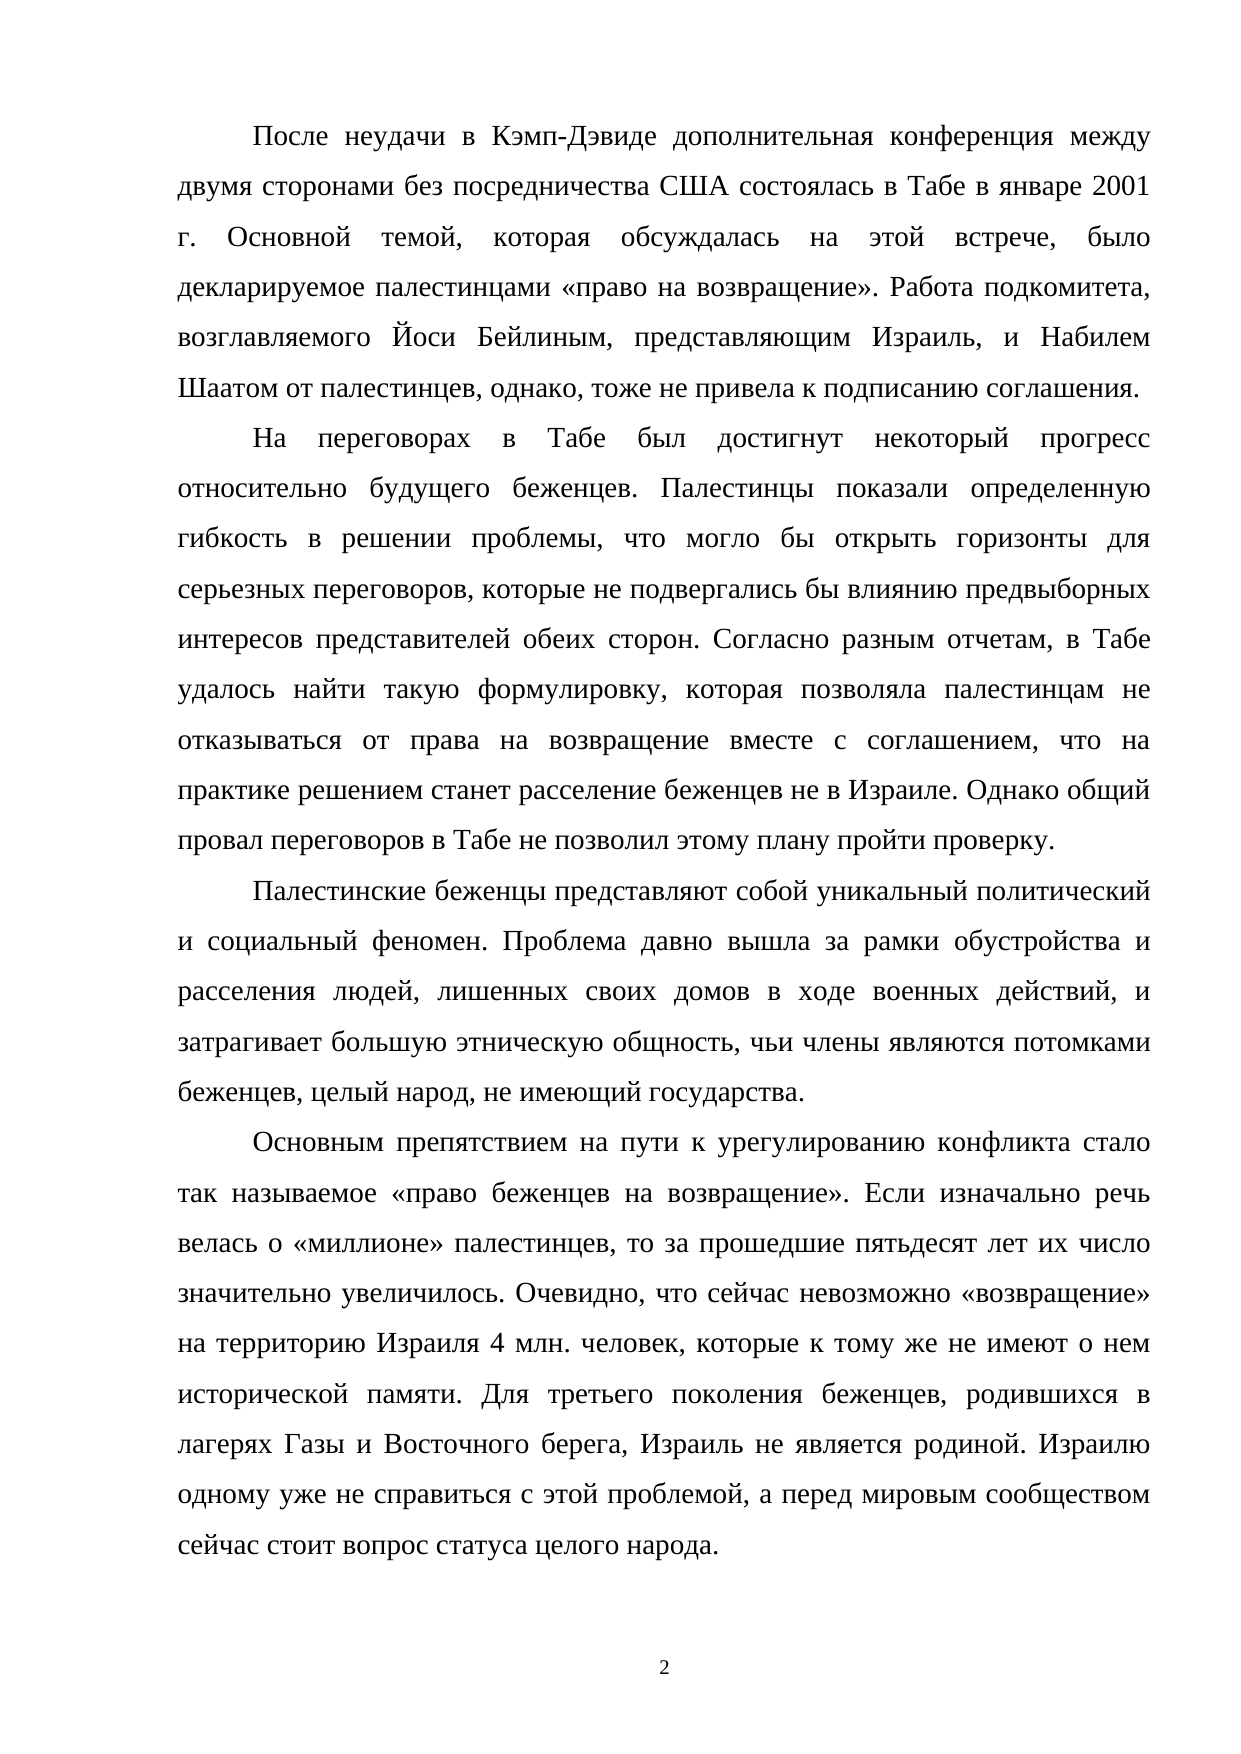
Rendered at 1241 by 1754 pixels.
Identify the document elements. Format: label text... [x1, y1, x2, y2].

text На переговорах в Табе был достигнут некоторый прогресс относительно будущего беженцев. Палестинцы показали определенную гибкость в решении проблемы, что могло бы открыть горизонты для серьезных переговоров, которые не подвергались бы влиянию предвыборных интересов представителей обеих сторон. Согласно разным отчетам, в Табе удалось найти такую формулировку, которая позволяла палестинцам не отказываться от права на возвращение вместе с соглашением, что на практике решением станет расселение беженцев не в Израиле. Однако общий провал переговоров в Табе не позволил этому плану пройти проверку. [177, 420, 1152, 856]
text Основным препятствием на пути к урегулированию конфликта стало так называемое «право беженцев на возвращение». Если изначально речь велась о «миллионе» палестинцев, то за прошедшие пятьдесят лет их число значительно увеличилось. Очевидно, что сейчас невозможно «возвращение» на территорию Израиля 4 млн. человек, которые к тому же не имеют о нем исторической памяти. Для третьего поколения беженцев, родившихся в лагерях Газы и Восточного берега, Израиль не является родиной. Израилю одному уже не справиться с этой проблемой, а перед мировым сообществом сейчас стоит вопрос статуса целого народа. [177, 1124, 1152, 1560]
text После неудачи в Кэмп-Дэвиде дополнительная конференция между двумя сторонами без посредничества США состоялась в Табе в январе . Основной темой, которая обсуждалась на этой встрече, было декларируемое палестинцами «право на возвращение». Работа подкомитета, возглавляемого Йоси Бейлиным, представляющим Израиль, и Набилем Шаатом от палестинцев, однако, тоже не привела к подписанию соглашения. [177, 118, 1152, 403]
text Палестинские беженцы представляют собой уникальный политический и социальный феномен. Проблема давно вышла за рамки обустройства и расселения людей, лишенных своих домов в ходе военных действий, и затрагивает большую этническую общность, чьи члены являются потомками беженцев, целый народ, не имеющий государства. [177, 873, 1152, 1108]
